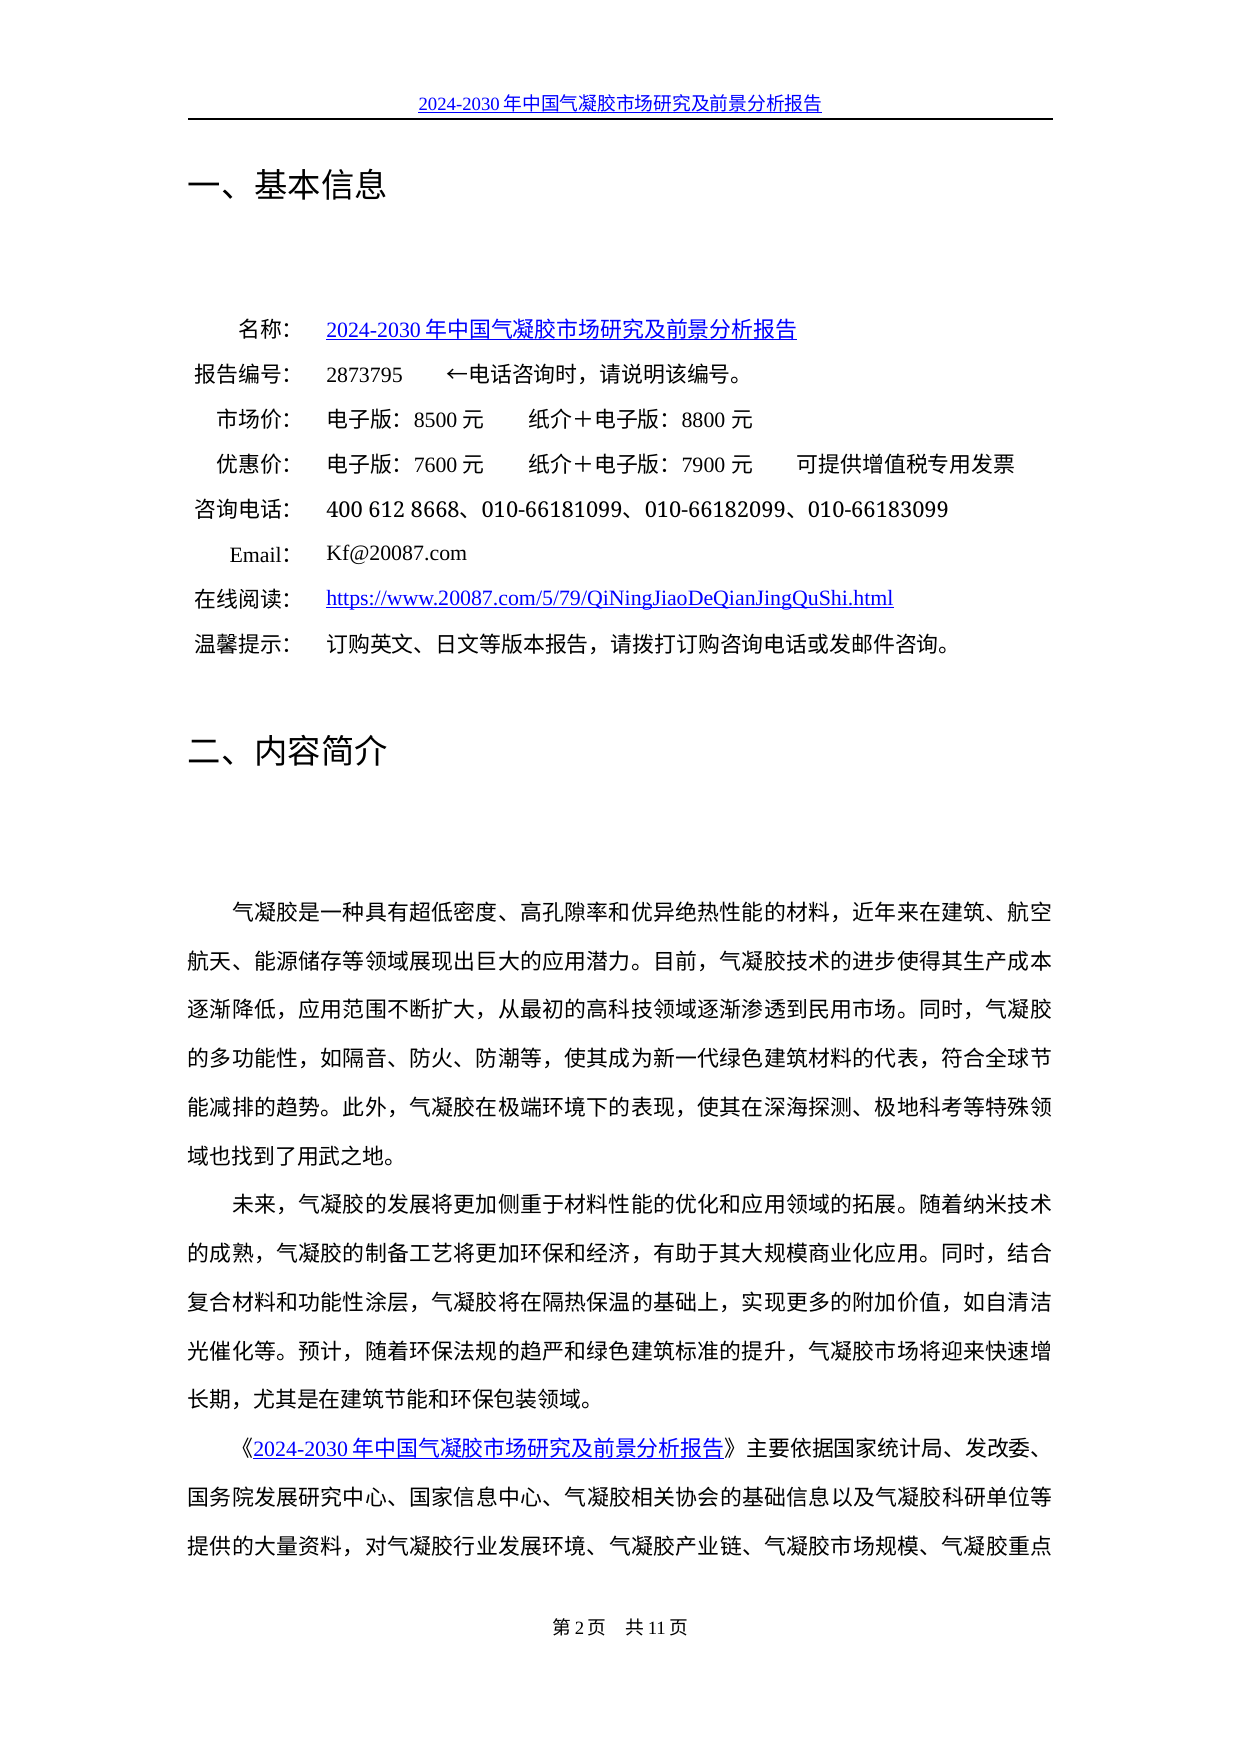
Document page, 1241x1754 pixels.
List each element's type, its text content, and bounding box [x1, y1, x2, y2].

table_cell Kf@20087.com [315, 537, 1073, 582]
table_cell 400 612 8668、010-66181099、010-66182099、010-66183099 [315, 492, 1073, 537]
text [187, 894, 1053, 1561]
table_cell 市场价： [167, 402, 315, 447]
table_cell 电子版：7600 元 纸介＋电子版：7900 元 可提供增值税专用发票 [315, 447, 1073, 492]
table_cell Email： [167, 537, 315, 582]
table_cell 订购英文、日文等版本报告，请拨打订购咨询电话或发邮件咨询。 [315, 627, 1073, 672]
table_cell 电子版：8500 元 纸介＋电子版：8800 元 [315, 402, 1073, 447]
table_cell 2873795 ←电话咨询时，请说明该编号。 [315, 357, 1073, 402]
table_header 名称： [167, 312, 315, 357]
table_cell 温馨提示： [167, 627, 315, 672]
table_cell 咨询电话： [167, 492, 315, 537]
title 二、内容简介 [187, 717, 1053, 782]
title 一、基本信息 [187, 150, 1053, 215]
table_header 2024-2030年中国气凝胶市场研究及前景分析报告 [315, 312, 1073, 357]
table_cell 报告编号： [167, 357, 315, 402]
table_cell 优惠价： [167, 447, 315, 492]
table_cell 在线阅读： [167, 582, 315, 627]
table_cell [315, 582, 1073, 627]
